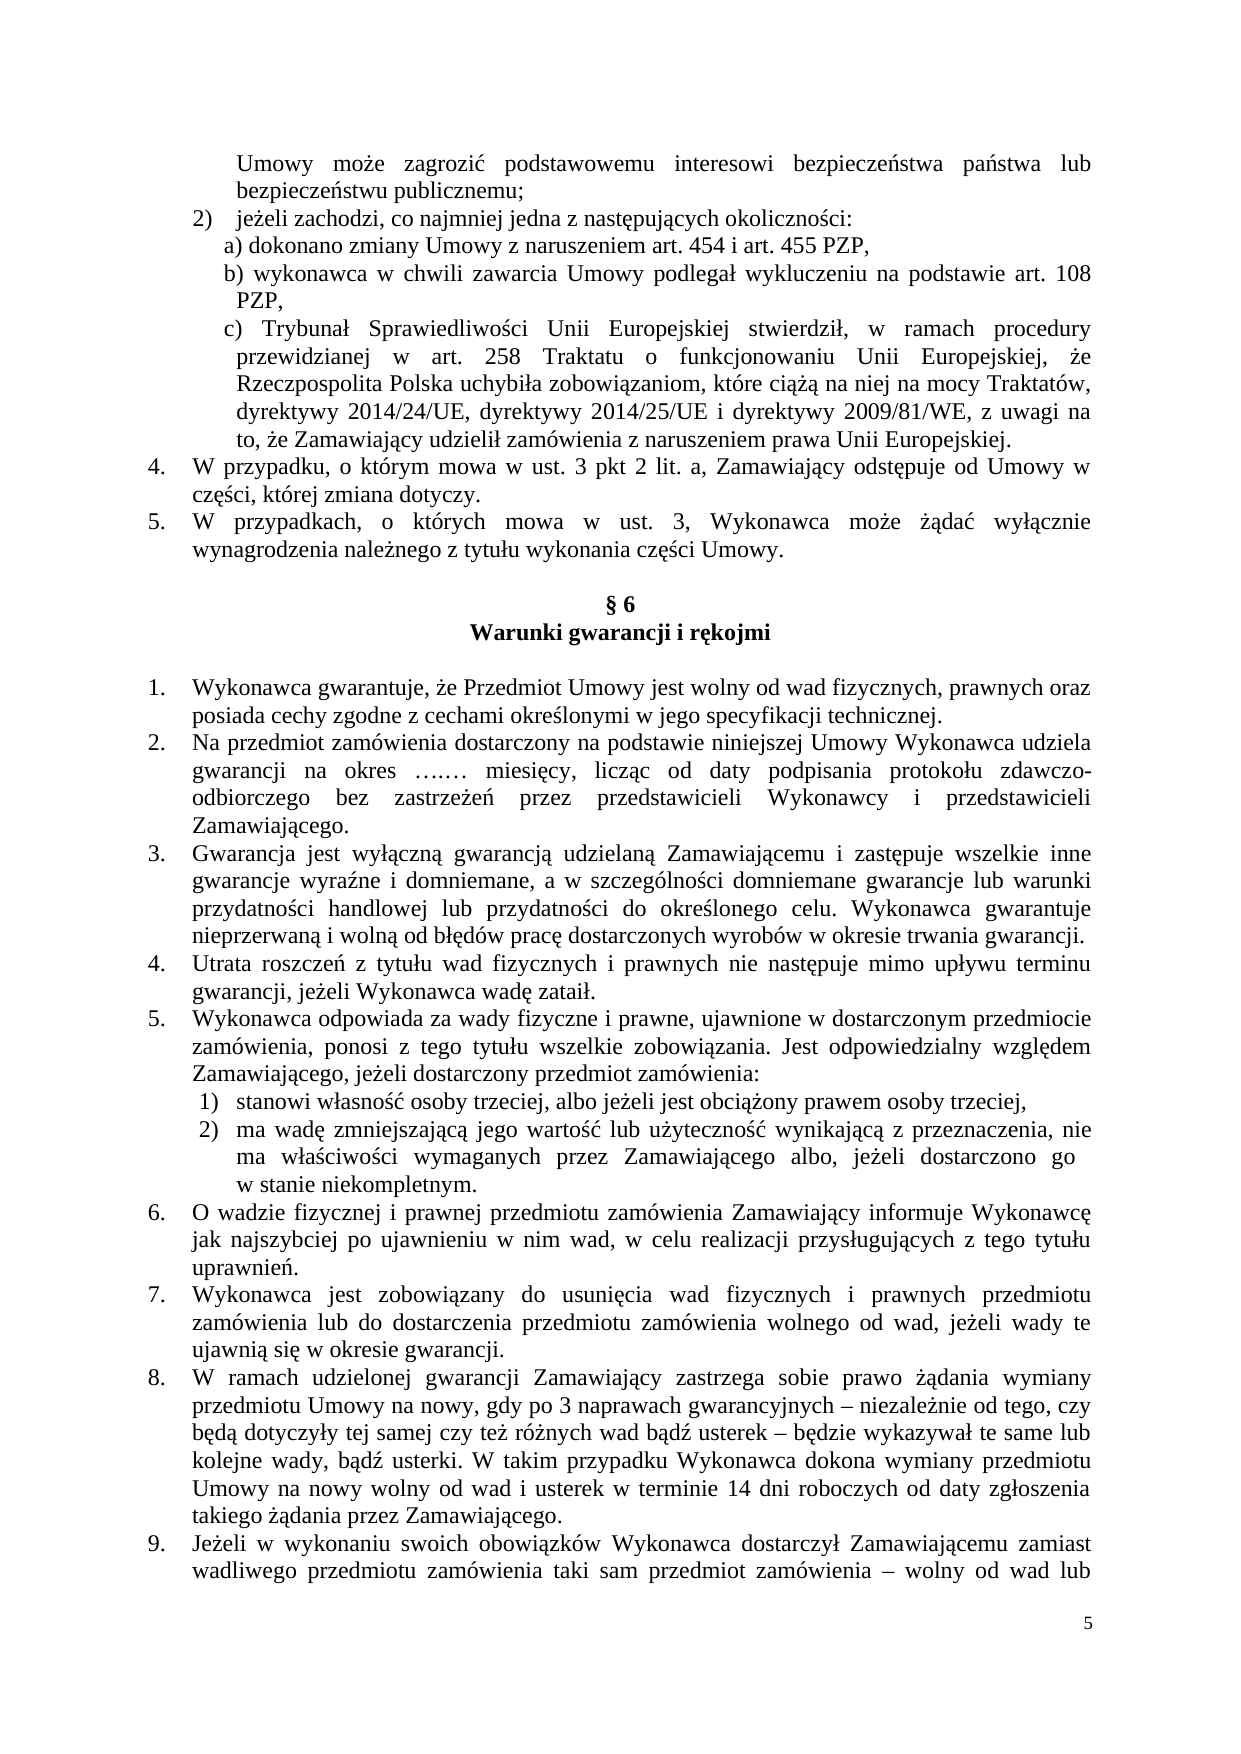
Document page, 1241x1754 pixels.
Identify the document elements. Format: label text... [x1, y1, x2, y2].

list O wadzie fizycznej i prawnej przedmiotu zamówienia Zamawiający informuje Wykonawcę jak najszybciej po ujawnieniu w nim wad, w celu realizacji przysługujących z tego tytułu uprawnień. [148, 1197, 1093, 1280]
list jeżeli zachodzi, co najmniej jedna z następujących okoliczności: [192, 204, 1093, 231]
list Wykonawca gwarantuje, że Przedmiot Umowy jest wolny od wad fizycznych, prawnych oraz posiada cechy zgodne z cechami określonymi w jego specyfikacji technicznej. [148, 673, 1093, 728]
list Na przedmiot zamówienia dostarczony na podstawie niniejszej Umowy Wykonawca udziela gwarancji na okres ….… miesięcy, licząc od daty podpisania protokołu zdawczo-odbiorczego bez zastrzeżeń przez przedstawicieli Wykonawcy i przedstawicieli Zamawiającego. [148, 728, 1093, 839]
list ma wadę zmniejszającą jego wartość lub użyteczność wynikającą z przeznaczenia, nie ma właściwości wymaganych przez Zamawiającego albo, jeżeli dostarczono go w stanie niekompletnym. [199, 1115, 1093, 1197]
list Wykonawca odpowiada za wady fizyczne i prawne, ujawnione w dostarczonym przedmiocie zamówienia, ponosi z tego tytułu wszelkie zobowiązania. Jest odpowiedzialny względem Zamawiającego, jeżeli dostarczony przedmiot zamówienia: [148, 1004, 1093, 1087]
list Wykonawca jest zobowiązany do usunięcia wad fizycznych i prawnych przedmiotu zamówienia lub do dostarczenia przedmiotu zamówienia wolnego od wad, jeżeli wady te ujawnią się w okresie gwarancji. [148, 1280, 1093, 1363]
text § 6 [148, 590, 1093, 618]
list Trybunał Sprawiedliwości Unii Europejskiej stwierdził, w ramach procedury przewidzianej w art. 258 Traktatu o funkcjonowaniu Unii Europejskiej, że Rzeczpospolita Polska uchybiła zobowiązaniom, które ciążą na niej na mocy Traktatów, dyrektywy 2014/24/UE, dyrektywy 2014/25/UE i dyrektywy 2009/81/WE, z uwagi na to, że Zamawiający udzielił zamówienia z naruszeniem prawa Unii Europejskiej. [224, 314, 1093, 452]
list W przypadku, o którym mowa w ust. 3 pkt 2 lit. a, Zamawiający odstępuje od Umowy w części, której zmiana dotyczy. [148, 452, 1093, 507]
list Gwarancja jest wyłączną gwarancją udzielaną Zamawiającemu i zastępuje wszelkie inne gwarancje wyraźne i domniemane, a w szczególności domniemane gwarancje lub warunki przydatności handlowej lub przydatności do określonego celu. Wykonawca gwarantuje nieprzerwaną i wolną od błędów pracę dostarczonych wyrobów w okresie trwania gwarancji. [148, 839, 1093, 949]
list Utrata roszczeń z tytułu wad fizycznych i prawnych nie następuje mimo upływu terminu gwarancji, jeżeli Wykonawca wadę zataił. [148, 949, 1093, 1004]
list W ramach udzielonej gwarancji Zamawiający zastrzega sobie prawo żądania wymiany przedmiotu Umowy na nowy, gdy po 3 naprawach gwarancyjnych – niezależnie od tego, czy będą dotyczyły tej samej czy też różnych wad bądź usterek – będzie wykazywał te same lub kolejne wady, bądź usterki. W takim przypadku Wykonawca dokona wymiany przedmiotu Umowy na nowy wolny od wad i usterek w terminie 14 dni roboczych od daty zgłoszenia takiego żądania przez Zamawiającego. [148, 1363, 1093, 1529]
list stanowi własność osoby trzeciej, albo jeżeli jest obciążony prawem osoby trzeciej, [199, 1087, 1093, 1115]
list W przypadkach, o których mowa w ust. 3, Wykonawca może żądać wyłącznie wynagrodzenia należnego z tytułu wykonania części Umowy. [148, 507, 1093, 563]
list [192, 148, 1093, 204]
list wykonawca w chwili zawarcia Umowy podlegał wykluczeniu na podstawie art. 108 PZP, [224, 259, 1093, 314]
text Warunki gwarancji i rękojmi [148, 618, 1093, 645]
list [148, 1529, 1093, 1584]
list dokonano zmiany Umowy z naruszeniem art. 454 i art. 455 PZP, [224, 231, 1093, 259]
